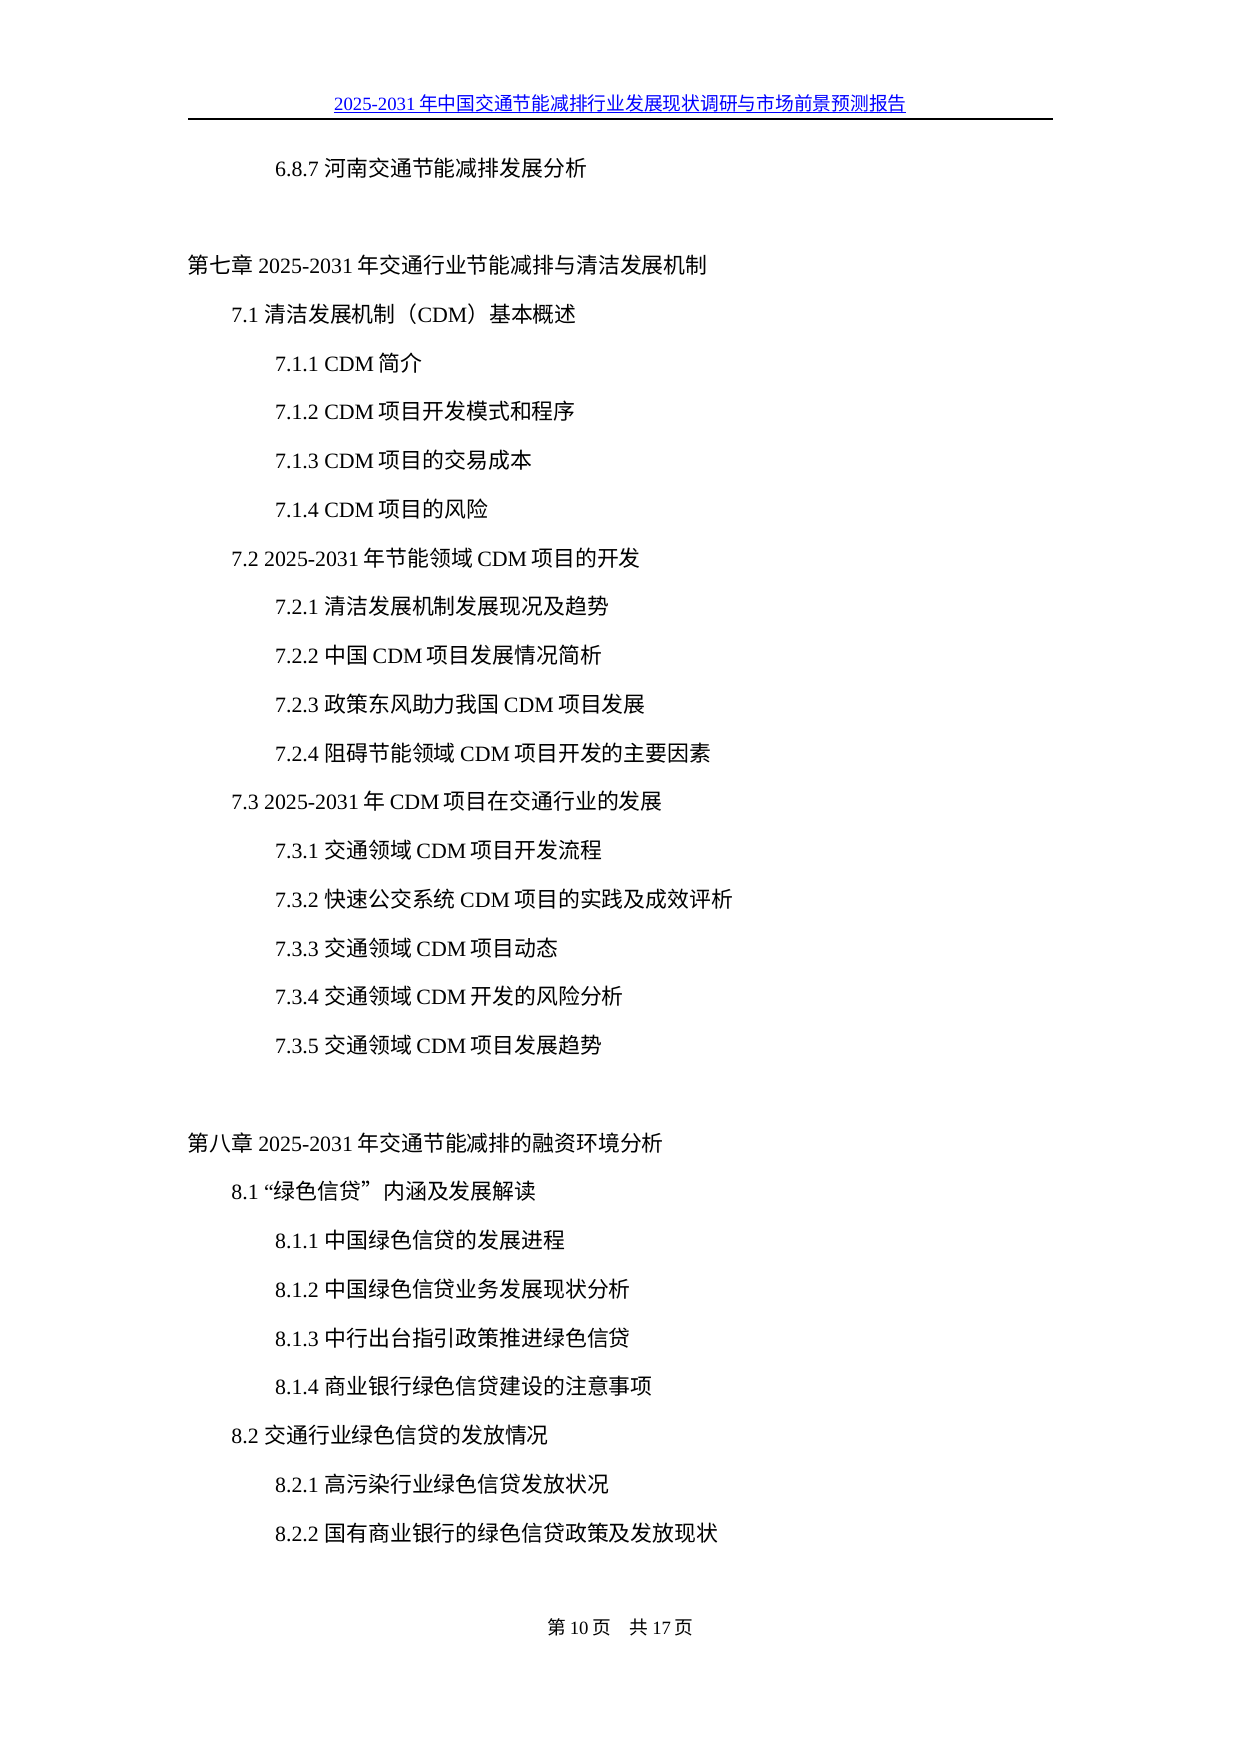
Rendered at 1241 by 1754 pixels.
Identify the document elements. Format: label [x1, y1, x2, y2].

text [187, 150, 1053, 1548]
